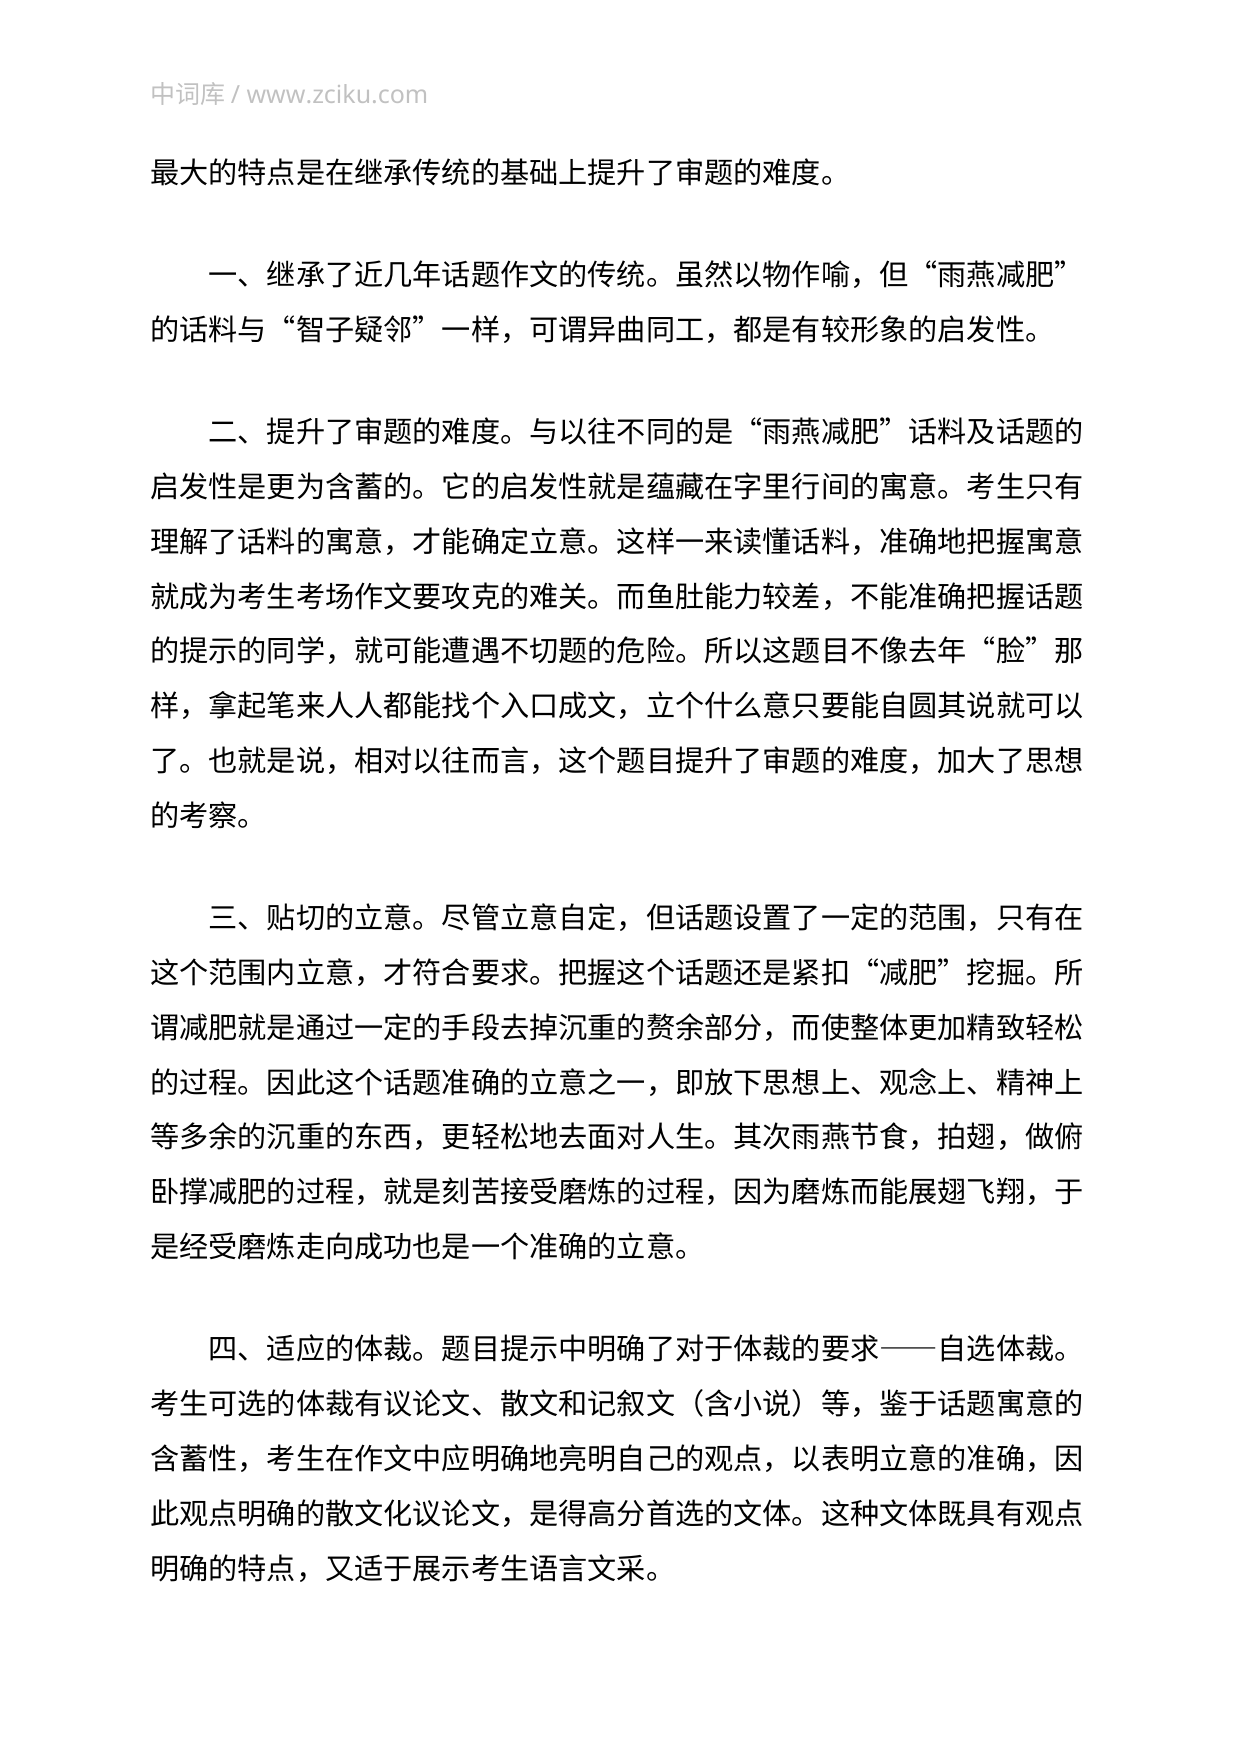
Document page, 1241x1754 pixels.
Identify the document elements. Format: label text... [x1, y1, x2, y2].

text 一、继承了近几年话题作文的传统。虽然以物作喻，但“雨燕减肥”的话料与“智子疑邻”一样，可谓异曲同工，都是有较形象的启发性。 [150, 252, 1090, 349]
text 三、贴切的立意。尽管立意自定，但话题设置了一定的范围，只有在这个范围内立意，才符合要求。把握这个话题还是紧扣“减肥”挖掘。所谓减肥就是通过一定的手段去掉沉重的赘余部分，而使整体更加精致轻松的过程。因此这个话题准确的立意之一，即放下思想上、观念上、精神上等多余的沉重的东西，更轻松地去面对人生。其次雨燕节食，拍翅，做俯卧撑减肥的过程，就是刻苦接受磨炼的过程，因为磨炼而能展翅飞翔，于是经受磨炼走向成功也是一个准确的立意。 [150, 894, 1090, 1266]
text 二、提升了审题的难度。与以往不同的是“雨燕减肥”话料及话题的启发性是更为含蓄的。它的启发性就是蕴藏在字里行间的寓意。考生只有理解了话料的寓意，才能确定立意。这样一来读懂话料，准确地把握寓意就成为考生考场作文要攻克的难关。而鱼肚能力较差，不能准确把握话题的提示的同学，就可能遭遇不切题的危险。所以这题目不像去年“脸”那样，拿起笔来人人都能找个入口成文，立个什么意只要能自圆其说就可以了。也就是说，相对以往而言，这个题目提升了审题的难度，加大了思想的考察。 [150, 408, 1090, 835]
text 四、适应的体裁。题目提示中明确了对于体裁的要求――自选体裁。考生可选的体裁有议论文、散文和记叙文（含小说）等，鉴于话题寓意的含蓄性，考生在作文中应明确地亮明自己的观点，以表明立意的准确，因此观点明确的散文化议论文，是得高分首选的文体。这种文体既具有观点明确的特点，又适于展示考生语言文采。 [150, 1326, 1090, 1587]
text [150, 150, 1090, 192]
